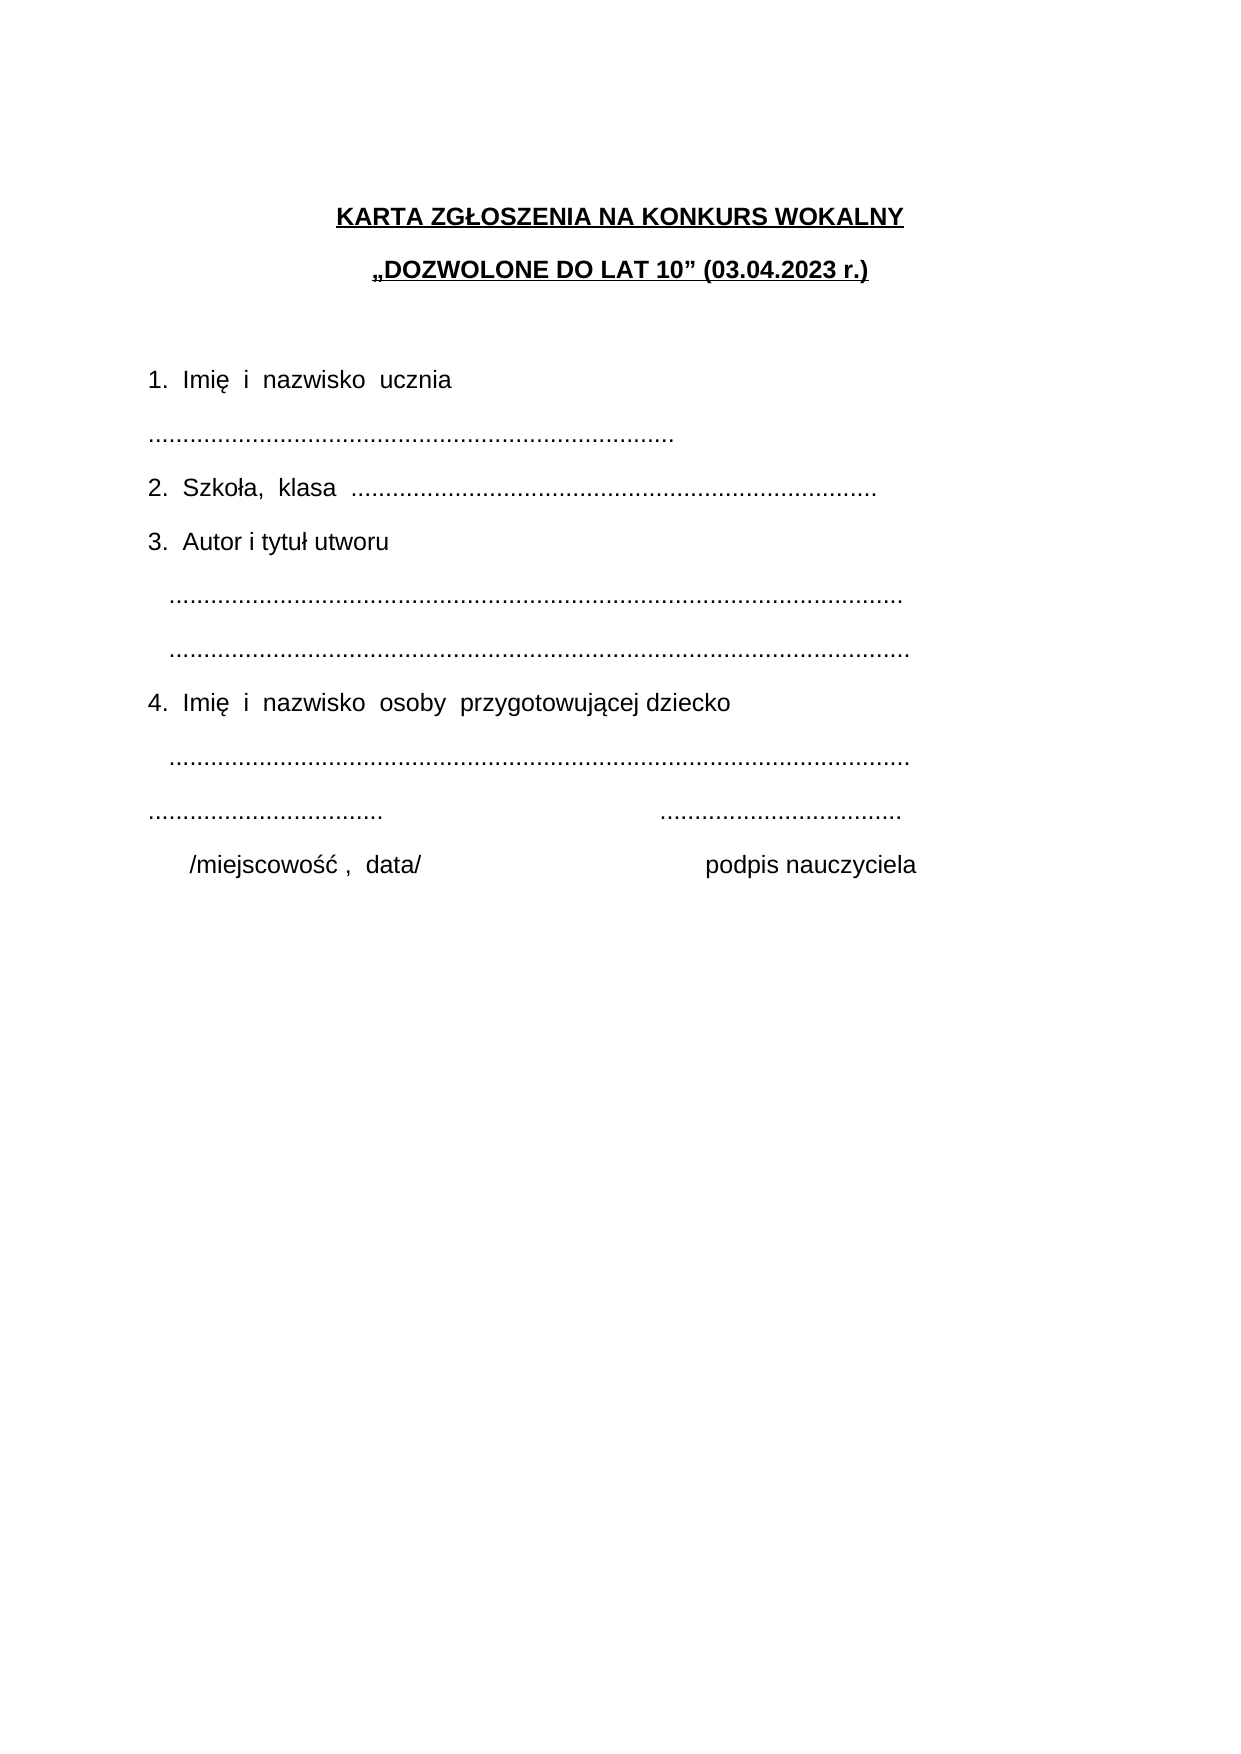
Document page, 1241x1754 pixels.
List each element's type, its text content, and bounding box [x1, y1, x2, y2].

text 3. Autor i tytuł utworu [148, 527, 1093, 555]
text „DOZWOLONE DO LAT 10” (03.04.2023 r.) [148, 255, 1093, 284]
text ............................................................................ [148, 419, 1093, 448]
text 4. Imię i nazwisko osoby przygotowującej dziecko [148, 688, 1093, 717]
text KARTA ZGŁOSZENIA NA KONKURS WOKALNY [148, 201, 1093, 230]
text 2. Szkoła, klasa ............................................................................ [148, 473, 1093, 501]
text .................................. ................................... [148, 796, 1093, 824]
text .......................................................................................................... [148, 580, 1093, 609]
text 1. Imię i nazwisko ucznia [148, 365, 1093, 394]
text ........................................................................................................... [148, 634, 1093, 663]
text ........................................................................................................... [148, 742, 1093, 771]
text /miejscowość , data/ podpis nauczyciela [148, 850, 1093, 911]
